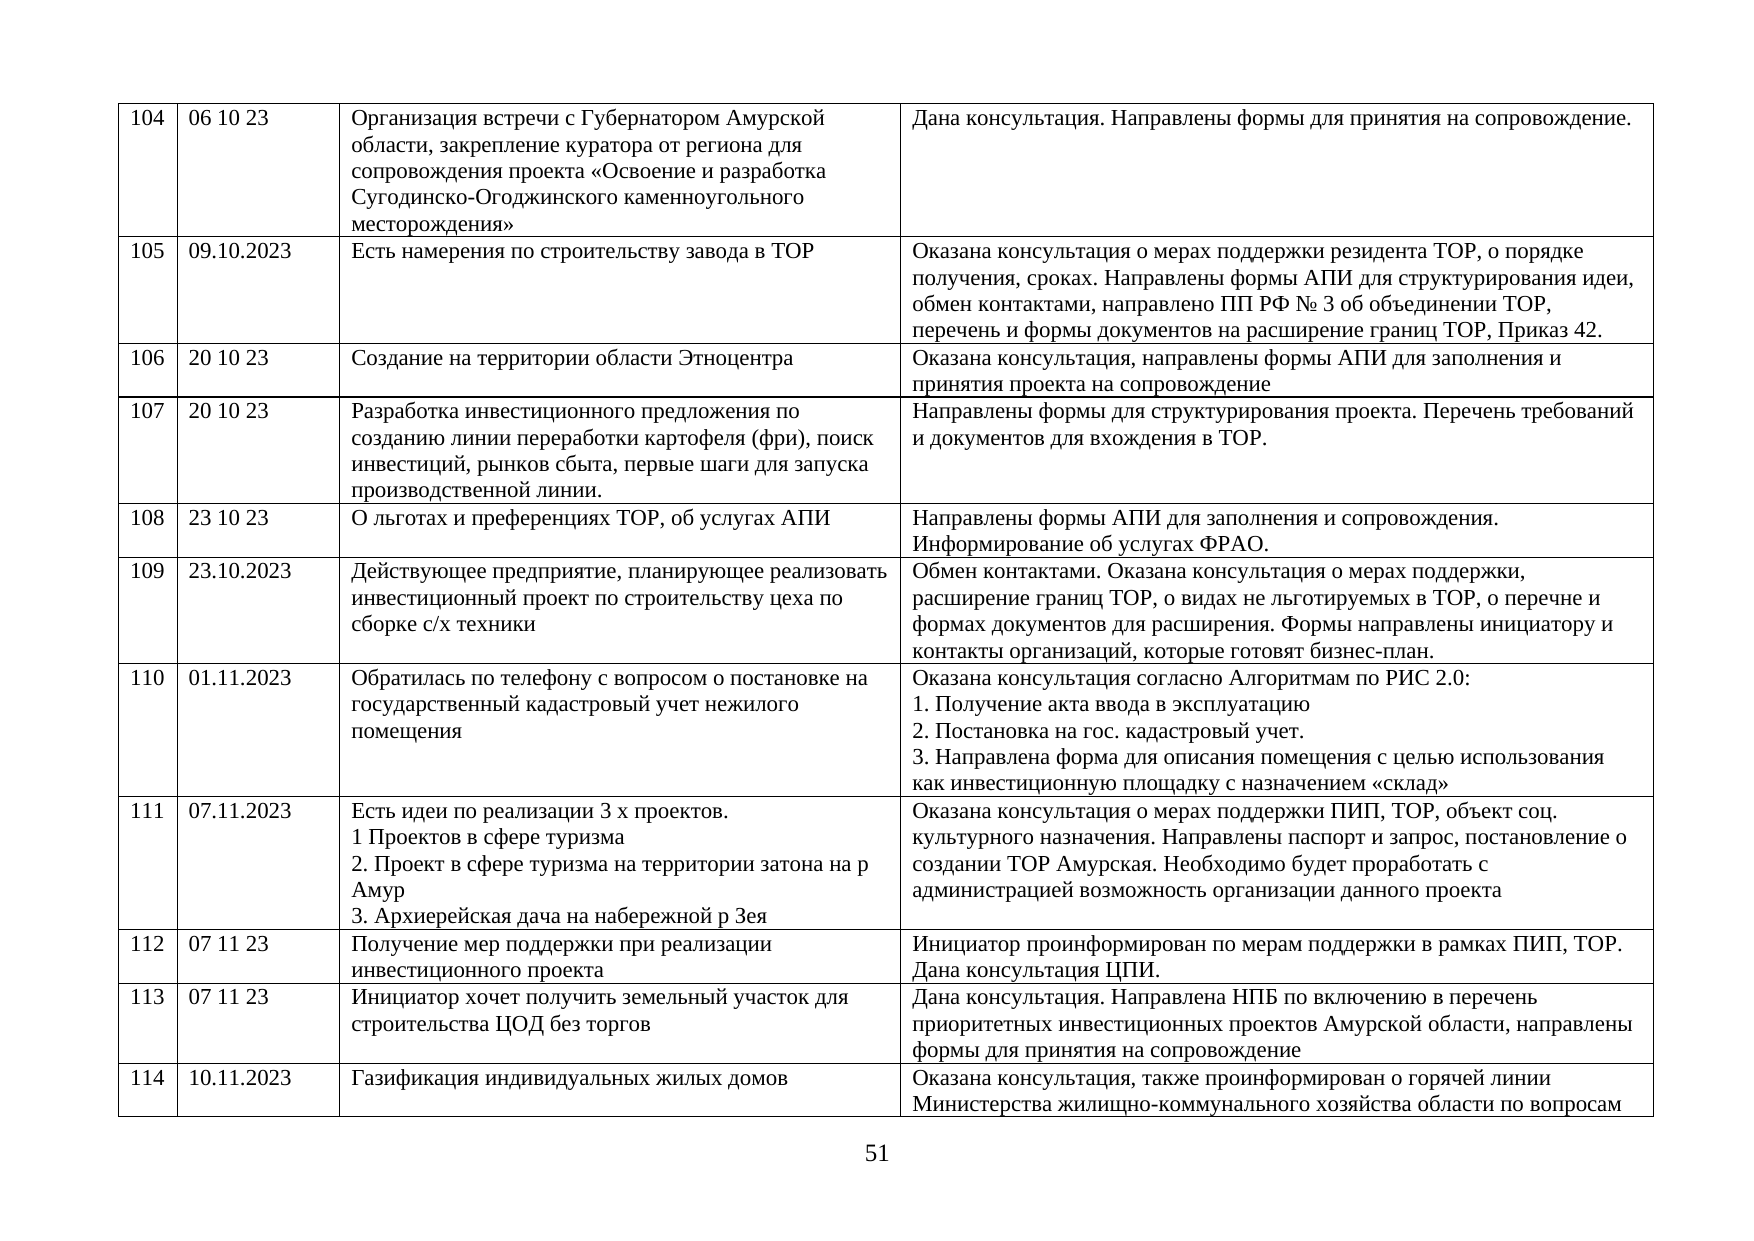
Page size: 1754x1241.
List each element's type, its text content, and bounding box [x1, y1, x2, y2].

table_cell Направлены формы для структурирования проекта. Перечень требований и документов для вхождения в ТОР. [901, 398, 1653, 503]
table_cell 110 [119, 664, 177, 796]
table_cell Есть намерения по строительству завода в ТОР [340, 237, 900, 343]
table_cell Обратилась по телефону с вопросом о постановке на государственный кадастровый учет нежилого помещения [340, 664, 900, 796]
table_cell 107 [119, 398, 177, 503]
table_cell 108 [119, 504, 177, 557]
table_cell Дана консультация. Направлены формы для принятия на сопровождение. [901, 104, 1653, 236]
table_cell Действующее предприятие, планирующее реализовать инвестиционный проект по строительству цеха по сборке с/х техники [340, 558, 900, 663]
table_cell О льготах и преференциях ТОР, об услугах АПИ [340, 504, 900, 557]
table_cell 01.11.2023 [178, 664, 339, 796]
table_cell 06 10 23 [178, 104, 339, 236]
table_cell 10.11.2023 [178, 1064, 339, 1116]
table_cell Дана консультация. Направлена НПБ по включению в перечень приоритетных инвестиционных проектов Амурской области, направлены формы для принятия на сопровождение [901, 984, 1653, 1062]
table_cell 114 [119, 1064, 177, 1116]
table_cell 109 [119, 558, 177, 663]
table_cell 23 10 23 [178, 504, 339, 557]
table_cell Разработка инвестиционного предложения по созданию линии переработки картофеля (фри), поиск инвестиций, рынков сбыта, первые шаги для запуска производственной линии. [340, 398, 900, 503]
table_cell 112 [119, 930, 177, 982]
table_cell Направлены формы АПИ для заполнения и сопровождения. Информирование об услугах ФРАО. [901, 504, 1653, 557]
table_cell 20 10 23 [178, 344, 339, 396]
table_cell Оказана консультация, направлены формы АПИ для заполнения и принятия проекта на сопровождение [901, 344, 1653, 396]
table_cell 20 10 23 [178, 398, 339, 503]
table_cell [901, 1064, 1653, 1116]
table_cell 07 11 23 [178, 930, 339, 982]
table_cell 09.10.2023 [178, 237, 339, 343]
table_cell 07 11 23 [178, 984, 339, 1062]
table_cell Обмен контактами. Оказана консультация о мерах поддержки, расширение границ ТОР, о видах не льготируемых в ТОР, о перечне и формах документов для расширения. Формы направлены инициатору и контакты организаций, которые готовят бизнес-план. [901, 558, 1653, 663]
table_cell Оказана консультация согласно Алгоритмам по РИС 2.0: 1. Получение акта ввода в эксплуатацию 2. Постановка на гос. кадастровый учет. 3. Направлена форма для описания помещения с целью использования как инвестиционную площадку с назначением «склад» [901, 664, 1653, 796]
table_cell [340, 1064, 900, 1116]
table_cell 111 [119, 797, 177, 929]
table_cell Создание на территории области Этноцентра [340, 344, 900, 396]
table_cell Инициатор проинформирован по мерам поддержки в рамках ПИП, ТОР. Дана консультация ЦПИ. [901, 930, 1653, 982]
table_cell 113 [119, 984, 177, 1062]
table_cell 23.10.2023 [178, 558, 339, 663]
table_cell Есть идеи по реализации 3 х проектов. 1 Проектов в сфере туризма 2. Проект в сфере туризма на территории затона на р Амур 3. Архиерейская дача на набережной р Зея [340, 797, 900, 929]
table_cell Инициатор хочет получить земельный участок для строительства ЦОД без торгов [340, 984, 900, 1062]
table_cell Оказана консультация о мерах поддержки ПИП, ТОР, объект соц. культурного назначения. Направлены паспорт и запрос, постановление о создании ТОР Амурская. Необходимо будет проработать с администрацией возможность организации данного проекта [901, 797, 1653, 929]
table_cell Организация встречи с Губернатором Амурской области, закрепление куратора от региона для сопровождения проекта «Освоение и разработка Сугодинско-Огоджинского каменноугольного месторождения» [340, 104, 900, 236]
table_cell 104 [119, 104, 177, 236]
table_cell Получение мер поддержки при реализации инвестиционного проекта [340, 930, 900, 982]
table_cell 105 [119, 237, 177, 343]
table_cell 07.11.2023 [178, 797, 339, 929]
table_cell Оказана консультация о мерах поддержки резидента ТОР, о порядке получения, сроках. Направлены формы АПИ для структурирования идеи, обмен контактами, направлено ПП РФ № 3 об объединении ТОР, перечень и формы документов на расширение границ ТОР, Приказ 42. [901, 237, 1653, 343]
table_cell 106 [119, 344, 177, 396]
